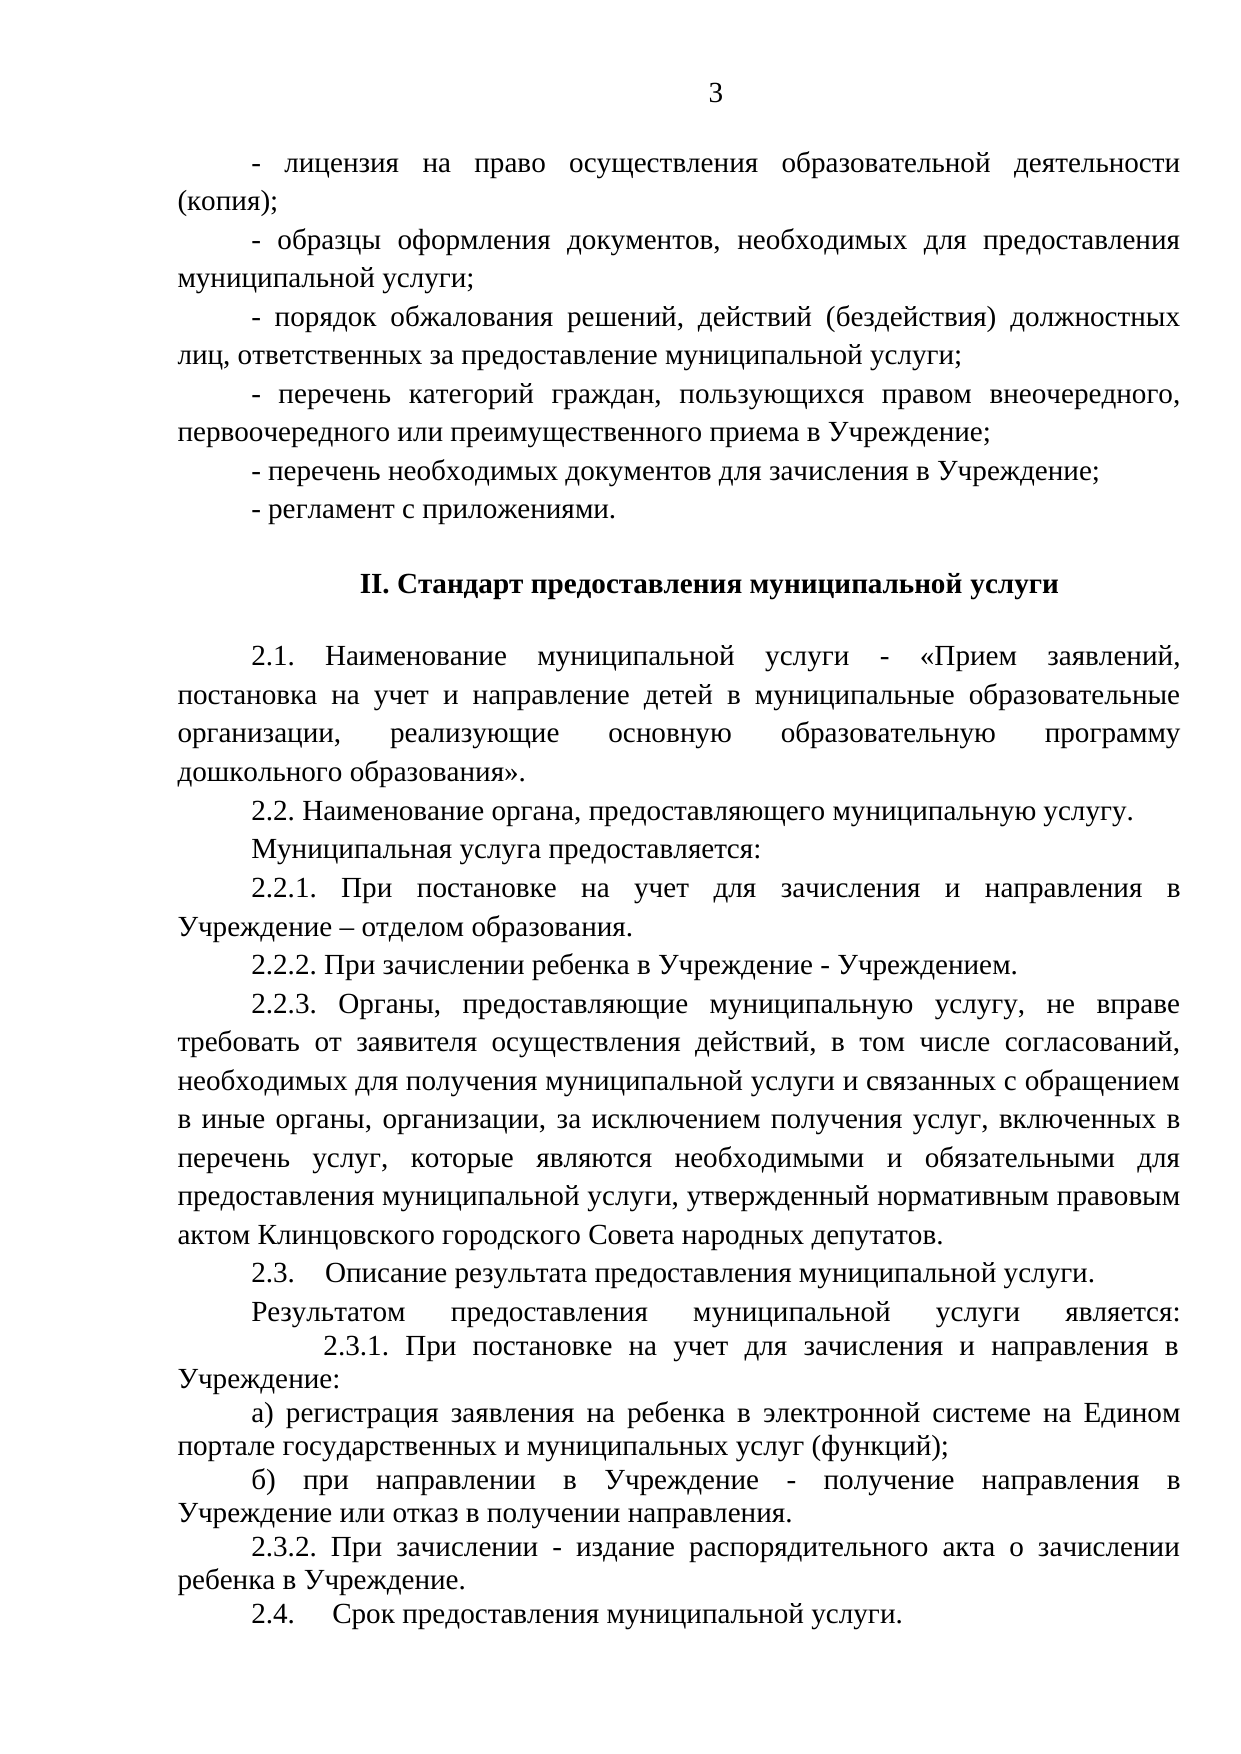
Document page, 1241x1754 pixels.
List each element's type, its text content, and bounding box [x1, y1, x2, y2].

text - лицензия на право осуществления образовательной деятельности (копия); [177, 145, 1181, 217]
text - регламент с приложениями. [177, 492, 1181, 525]
text б) при направлении в Учреждение - получение направления в Учреждение или отказ в получении направления. [177, 1462, 1181, 1529]
text 2.2.3. Органы, предоставляющие муниципальную услугу, не вправе требовать от заявителя осуществления действий, в том числе согласований, необходимых для получения муниципальной услуги и связанных с обращением в иные органы, организации, за исключением получения услуг, включенных в перечень услуг, которые являются необходимыми и обязательными для предоставления муниципальной услуги, утвержденный нормативным правовым актом Клинцовского городского Совета народных депутатов. [177, 986, 1181, 1251]
text 2.2.2. При зачислении ребенка в Учреждение - Учреждением. [177, 947, 1181, 981]
text Муниципальная услуга предоставляется: [177, 832, 1181, 865]
text Результатом предоставления муниципальной услуги является: 2.3.1. При постановке на учет для зачисления и направления в Учреждение: [177, 1294, 1181, 1395]
list Описание результата предоставления муниципальной услуги. [177, 1256, 1181, 1289]
text - перечень необходимых документов для зачисления в Учреждение; [177, 453, 1181, 487]
text а) регистрация заявления на ребенка в электронной системе на Едином портале государственных и муниципальных услуг (функций); [177, 1395, 1181, 1462]
text II. Стандарт предоставления муниципальной услуги [177, 566, 1167, 600]
list Срок предоставления муниципальной услуги. [177, 1596, 1181, 1629]
list Наименование муниципальной услуги - «Прием заявлений, постановка на учет и направление детей в муниципальные образовательные организации, реализующие основную образовательную программу дошкольного образования». [177, 638, 1181, 788]
text - образцы оформления документов, необходимых для предоставления муниципальной услуги; [177, 222, 1181, 294]
text 2.2. Наименование органа, предоставляющего муниципальную услугу. [177, 793, 1181, 827]
text - перечень категорий граждан, пользующихся правом внеочередного, первоочередного или преимущественного приема в Учреждение; [177, 376, 1181, 448]
text 2.2.1. При постановке на учет для зачисления и направления в Учреждение – отделом образования. [177, 870, 1181, 942]
text 2.3.2. При зачислении - издание распорядительного акта о зачислении ребенка в Учреждение. [177, 1529, 1181, 1596]
text - порядок обжалования решений, действий (бездействия) должностных лиц, ответственных за предоставление муниципальной услуги; [177, 299, 1181, 371]
